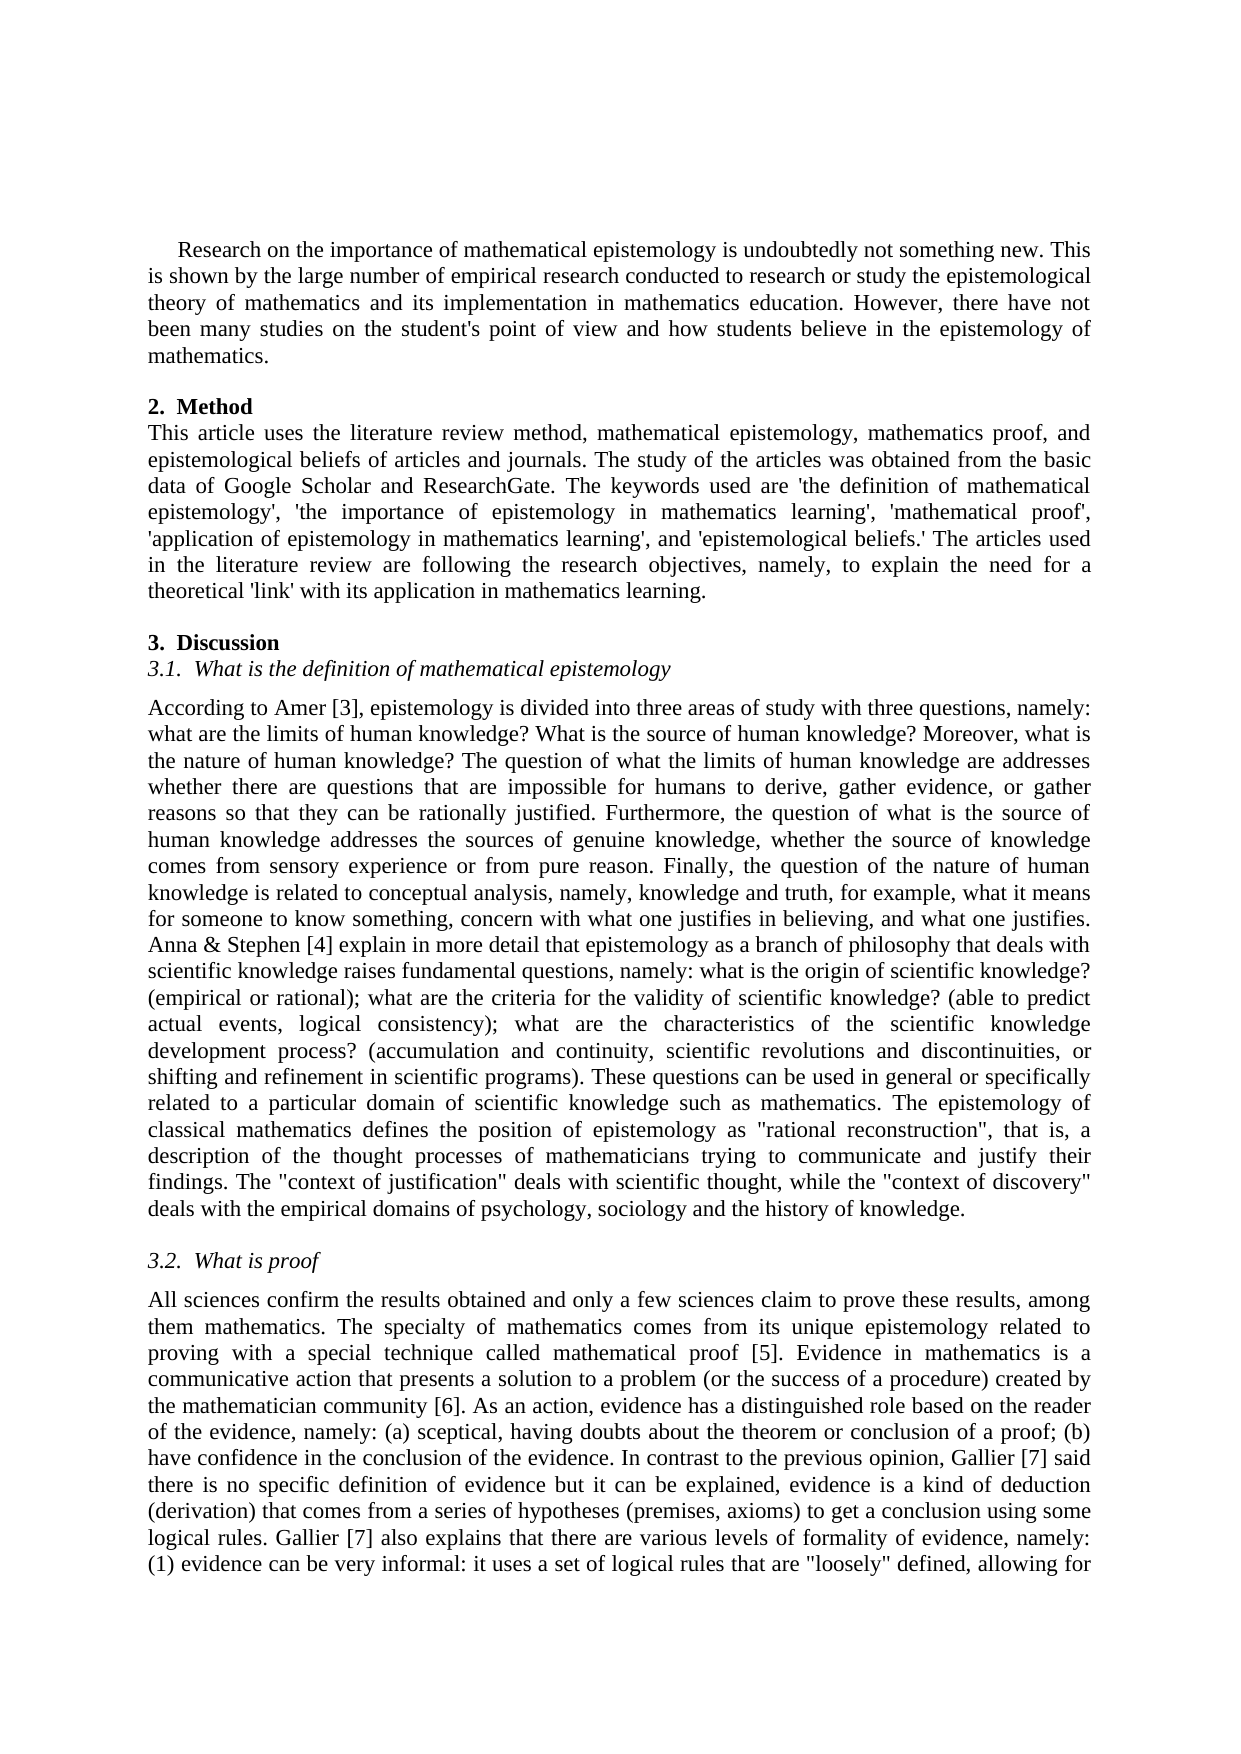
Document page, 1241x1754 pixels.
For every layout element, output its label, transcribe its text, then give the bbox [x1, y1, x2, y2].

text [148, 1286, 1092, 1576]
subtitle What is the definition of mathematical epistemology [148, 655, 1092, 682]
text Discussion [148, 629, 1092, 655]
text Research on the importance of mathematical epistemology is undoubtedly not something new. This is shown by the large number of empirical research conducted to research or study the epistemological theory of mathematics and its implementation in mathematics education. However, there have not been many studies on the student's point of view and how students believe in the epistemology of mathematics. [148, 236, 1092, 368]
text According to Amer [3], epistemology is divided into three areas of study with three questions, namely: what are the limits of human knowledge? What is the source of human knowledge? Moreover, what is the nature of human knowledge? The question of what the limits of human knowledge are addresses whether there are questions that are impossible for humans to derive, gather evidence, or gather reasons so that they can be rationally justified. Furthermore, the question of what is the source of human knowledge addresses the sources of genuine knowledge, whether the source of knowledge comes from sensory experience or from pure reason. Finally, the question of the nature of human knowledge is related to conceptual analysis, namely, knowledge and truth, for example, what it means for someone to know something, concern with what one justifies in believing, and what one justifies. Anna & Stephen [4] explain in more detail that epistemology as a branch of philosophy that deals with scientific knowledge raises fundamental questions, namely: what is the origin of scientific knowledge? (empirical or rational); what are the criteria for the validity of scientific knowledge? (able to predict actual events, logical consistency); what are the characteristics of the scientific knowledge development process? (accumulation and continuity, scientific revolutions and discontinuities, or shifting and refinement in scientific programs). These questions can be used in general or specifically related to a particular domain of scientific knowledge such as mathematics. The epistemology of classical mathematics defines the position of epistemology as "rational reconstruction", that is, a description of the thought processes of mathematicians trying to communicate and justify their findings. The "context of justification" deals with scientific thought, while the "context of discovery" deals with the empirical domains of psychology, sociology and the history of knowledge. [148, 694, 1092, 1221]
text This article uses the literature review method, mathematical epistemology, mathematics proof, and epistemological beliefs of articles and journals. The study of the articles was obtained from the basic data of Google Scholar and ResearchGate. The keywords used are 'the definition of mathematical epistemology', 'the importance of epistemology in mathematics learning', 'mathematical proof', 'application of epistemology in mathematics learning', and 'epistemological beliefs.' The articles used in the literature review are following the research objectives, namely, to explain the need for a theoretical 'link' with its application in mathematics learning. [148, 419, 1092, 604]
subtitle What is proof [148, 1247, 1092, 1274]
text Method [148, 393, 1092, 419]
